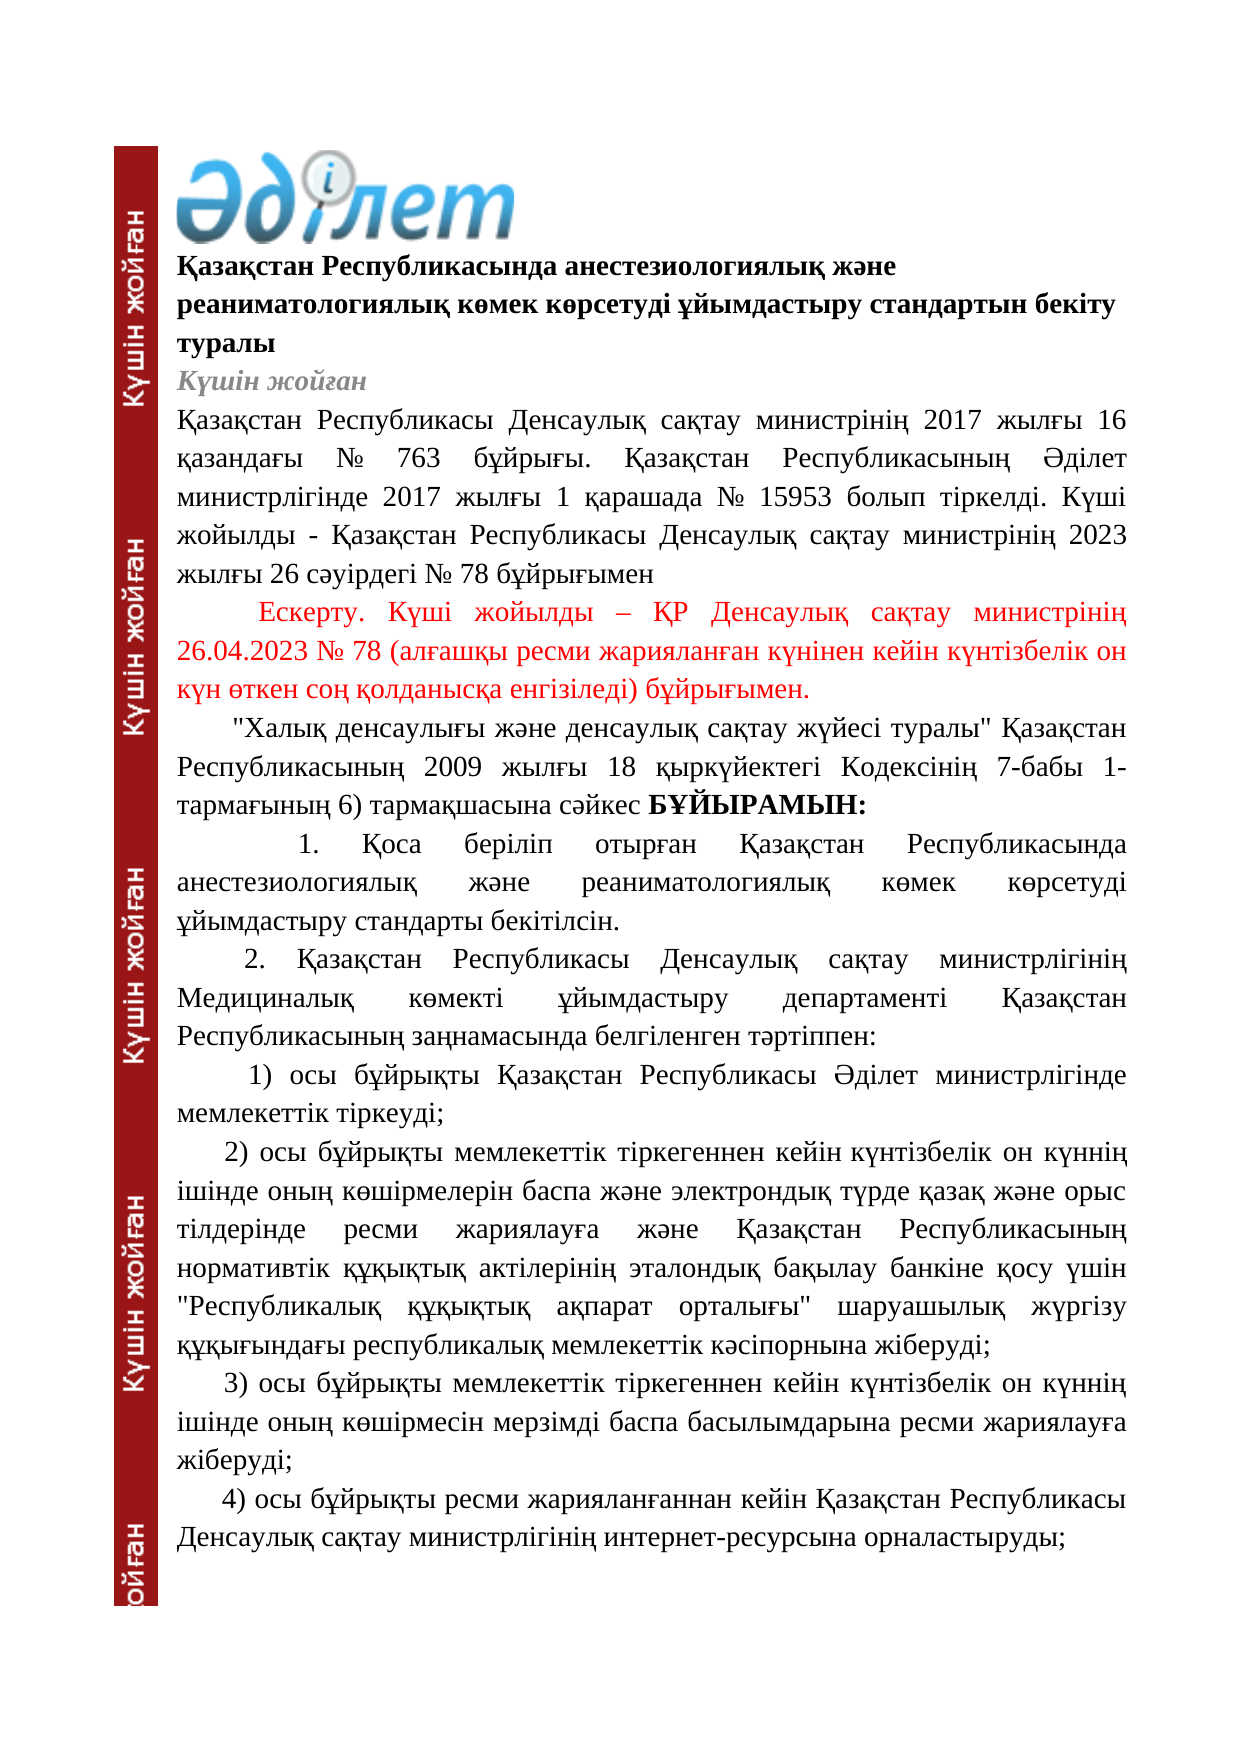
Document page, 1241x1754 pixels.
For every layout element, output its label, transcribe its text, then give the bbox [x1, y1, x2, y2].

picture [114, 705, 158, 710]
text 1) осы бұйрықты Қазақстан Республикасы Әділет министрлігінде мемлекеттік тіркеуді; [112, 1057, 1128, 1129]
picture [114, 358, 158, 363]
picture [114, 589, 158, 594]
picture [176, 150, 515, 244]
picture [114, 1129, 158, 1134]
text 2. Қазақстан Республикасы Денсаулық сақтау министрлігінің Медициналық көмекті ұйымдастыру департаменті Қазақстан Республикасының заңнамасында белгіленген тәртіппен: [112, 941, 1128, 1052]
text Қазақстан Республикасында анестезиологиялық және реаниматологиялық көмек көрсетуді ұйымдастыру стандартын бекіту туралы [112, 248, 1128, 358]
picture [114, 397, 158, 402]
picture [114, 146, 158, 248]
picture [114, 1553, 158, 1606]
picture [114, 936, 158, 941]
text "Халық денсаулығы және денсаулық сақтау жүйесі туралы" Қазақстан Республикасының 2009 жылғы 18 қыркүйектегі Кодексінің 7-бабы 1-тармағының 6) тармақшасына сәйкес БҰЙЫРАМЫН: [112, 710, 1128, 821]
text Қазақстан Республикасы Денсаулық сақтау министрінің 2017 жылғы 16 қазандағы № 763 бұйрығы. Қазақстан Республикасының Әділет министрлігінде 2017 жылғы 1 қарашада № 15953 болып тіркелді. Күші жойылды - Қазақстан Республикасы Денсаулық сақтау министрінің 2023 жылғы 26 сәуірдегі № 78 бұйрығымен [112, 402, 1128, 589]
text 3) осы бұйрықты мемлекеттік тіркегеннен кейін күнтізбелік он күннің ішінде оның көшірмесін мерзімді баспа басылымдарына ресми жариялауға жіберуді; [112, 1365, 1128, 1476]
picture [114, 1476, 158, 1481]
text 4) осы бұйрықты ресми жарияланғаннан кейін Қазақстан Республикасы Денсаулық сақтау министрлігінің интернет-ресурсына орналастыруды; [112, 1481, 1128, 1553]
text 2) осы бұйрықты мемлекеттік тіркегеннен кейін күнтізбелік он күннің ішінде оның көшірмелерін баспа және электрондық түрде қазақ және орыс тілдерінде ресми жариялауға және Қазақстан Республикасының нормативтік құқықтық актілерінің эталондық бақылау банкіне қосу үшін "Республикалық құқықтық ақпарат орталығы" шаруашылық жүргізу құқығындағы республикалық мемлекеттік кәсіпорнына жіберуді; [112, 1134, 1128, 1360]
text Күшін жойған [112, 363, 1128, 397]
text Ескерту. Күші жойылды – ҚР Денсаулық сақтау министрінің 26.04.2023 № 78 (алғашқы ресми жарияланған күнінен кейін күнтізбелік он күн өткен соң қолданысқа енгізіледі) бұйрығымен. [112, 594, 1128, 705]
picture [114, 1360, 158, 1365]
picture [114, 1052, 158, 1057]
text 1. Қоса беріліп отырған Қазақстан Республикасында анестезиологиялық және реаниматологиялық көмек көрсетуді ұйымдастыру стандарты бекітілсін. [112, 826, 1128, 936]
picture [114, 821, 158, 826]
